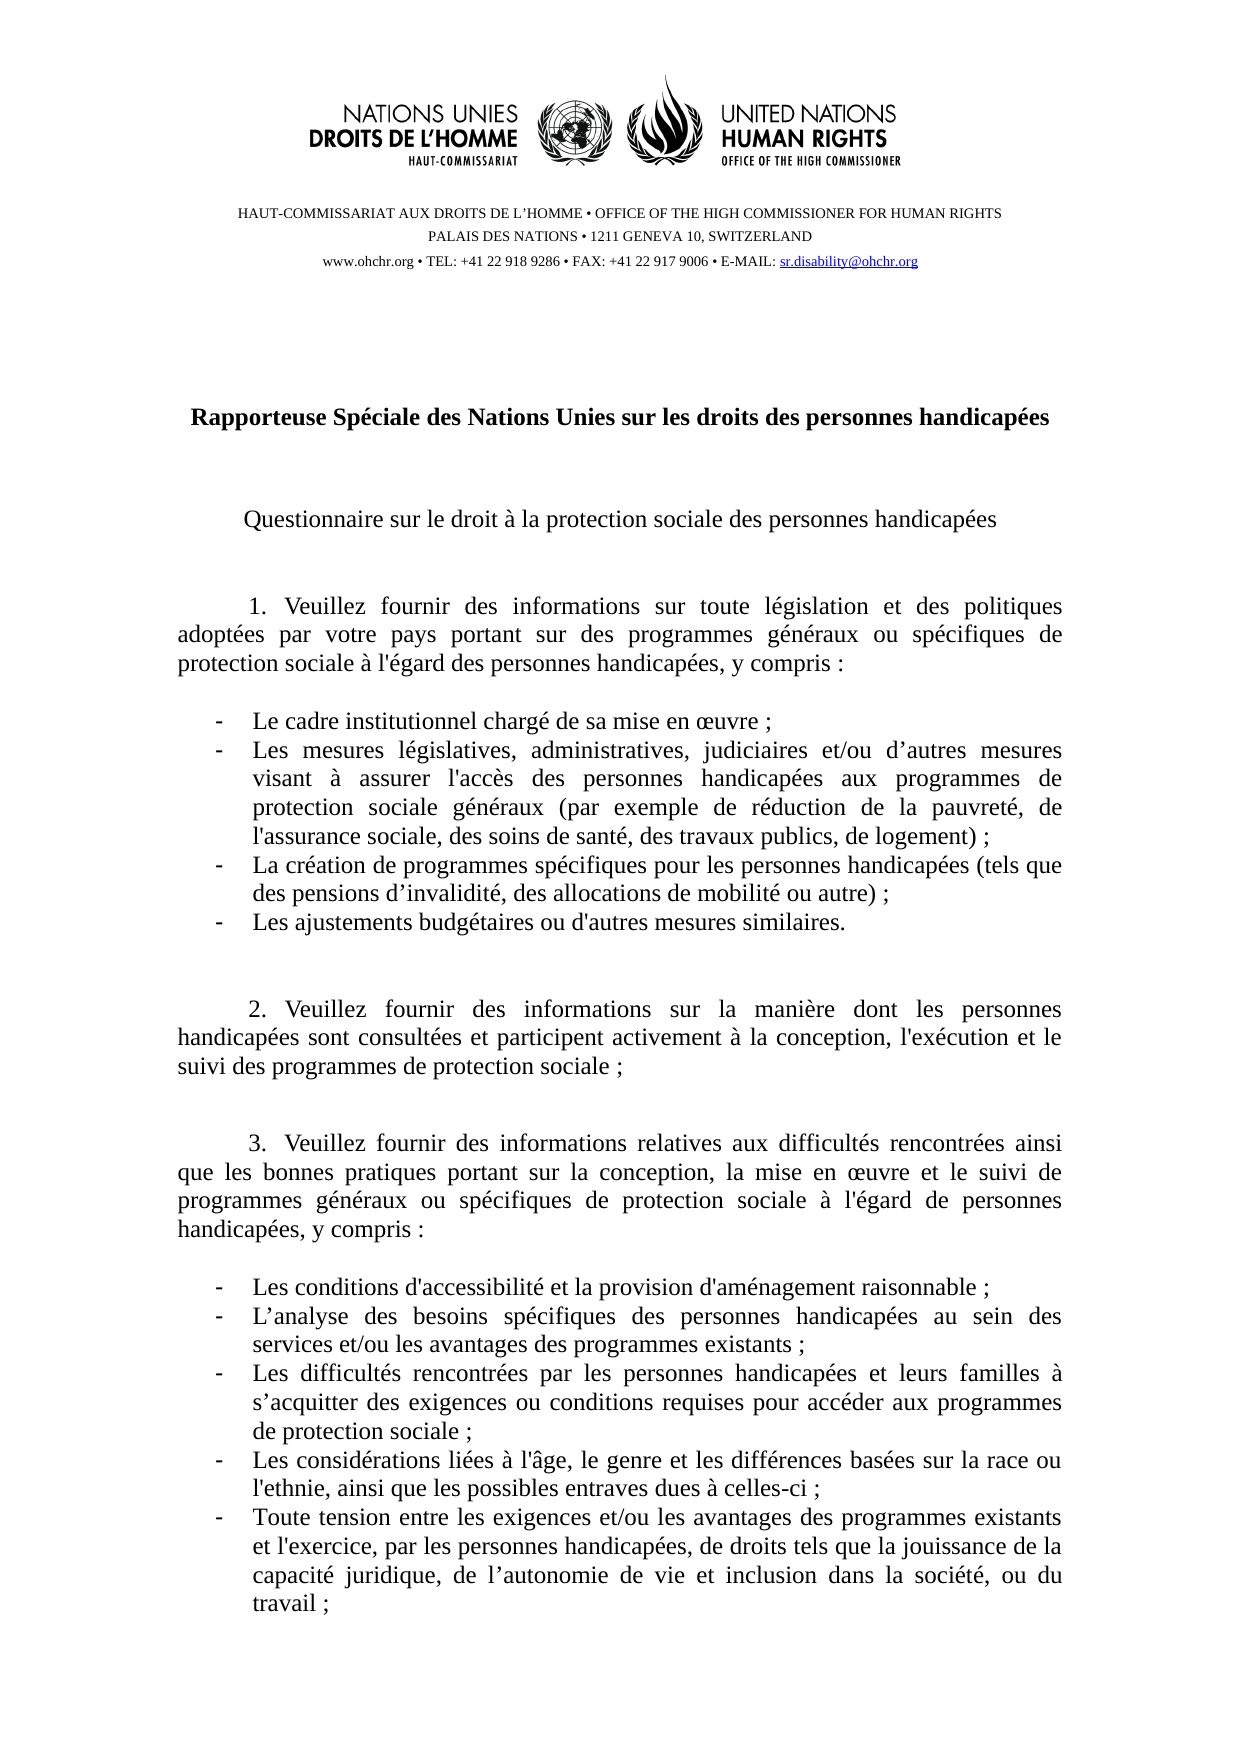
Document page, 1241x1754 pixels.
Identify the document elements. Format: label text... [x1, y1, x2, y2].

picture [295, 70, 942, 186]
text 2. Veuillez fournir des informations sur la manière dont les personnes handicapées sont consultées et participent activement à la conception, l'exécution et le suivi des programmes de protection sociale ; [177, 994, 1063, 1080]
text Rapporteuse Spéciale des Nations Unies sur les droits des personnes handicapées [177, 402, 1063, 430]
list L’analyse des besoins spécifiques des personnes handicapées au sein des services et/ou les avantages des programmes existants ; [215, 1301, 1063, 1358]
list Les considérations liées à l'âge, le genre et les différences basées sur la race ou l'ethnie, ainsi que les possibles entraves dues à celles-ci ; [215, 1444, 1063, 1502]
list Les ajustements budgétaires ou d'autres mesures similaires. [215, 907, 1063, 936]
list Toute tension entre les exigences et/ou les avantages des programmes existants et l'exercice, par les personnes handicapées, de droits tels que la jouissance de la capacité juridique, de l’autonomie de vie et inclusion dans la société, ou du travail ; [215, 1502, 1063, 1617]
list Les conditions d'accessibilité et la provision d'aménagement raisonnable ; [215, 1272, 1063, 1301]
text 1. Veuillez fournir des informations sur toute législation et des politiques adoptées par votre pays portant sur des programmes généraux ou spécifiques de protection sociale à l'égard des personnes handicapées, y compris : [177, 591, 1063, 677]
list La création de programmes spécifiques pour les personnes handicapées (tels que des pensions d’invalidité, des allocations de mobilité ou autre) ; [215, 850, 1063, 907]
text Questionnaire sur le droit à la protection sociale des personnes handicapées [177, 504, 1063, 533]
list Les mesures législatives, administratives, judiciaires et/ou d’autres mesures visant à assurer l'accès des personnes handicapées aux programmes de protection sociale généraux (par exemple de réduction de la pauvreté, de l'assurance sociale, des soins de santé, des travaux publics, de logement) ; [215, 734, 1063, 850]
list Le cadre institutionnel chargé de sa mise en œuvre ; [215, 706, 1063, 734]
list Les difficultés rencontrées par les personnes handicapées et leurs familles à s’acquitter des exigences ou conditions requises pour accéder aux programmes de protection sociale ; [215, 1358, 1063, 1444]
text 3. Veuillez fournir des informations relatives aux difficultés rencontrées ainsi que les bonnes pratiques portant sur la conception, la mise en œuvre et le suivi de programmes généraux ou spécifiques de protection sociale à l'égard de personnes handicapées, y compris : [177, 1128, 1063, 1243]
